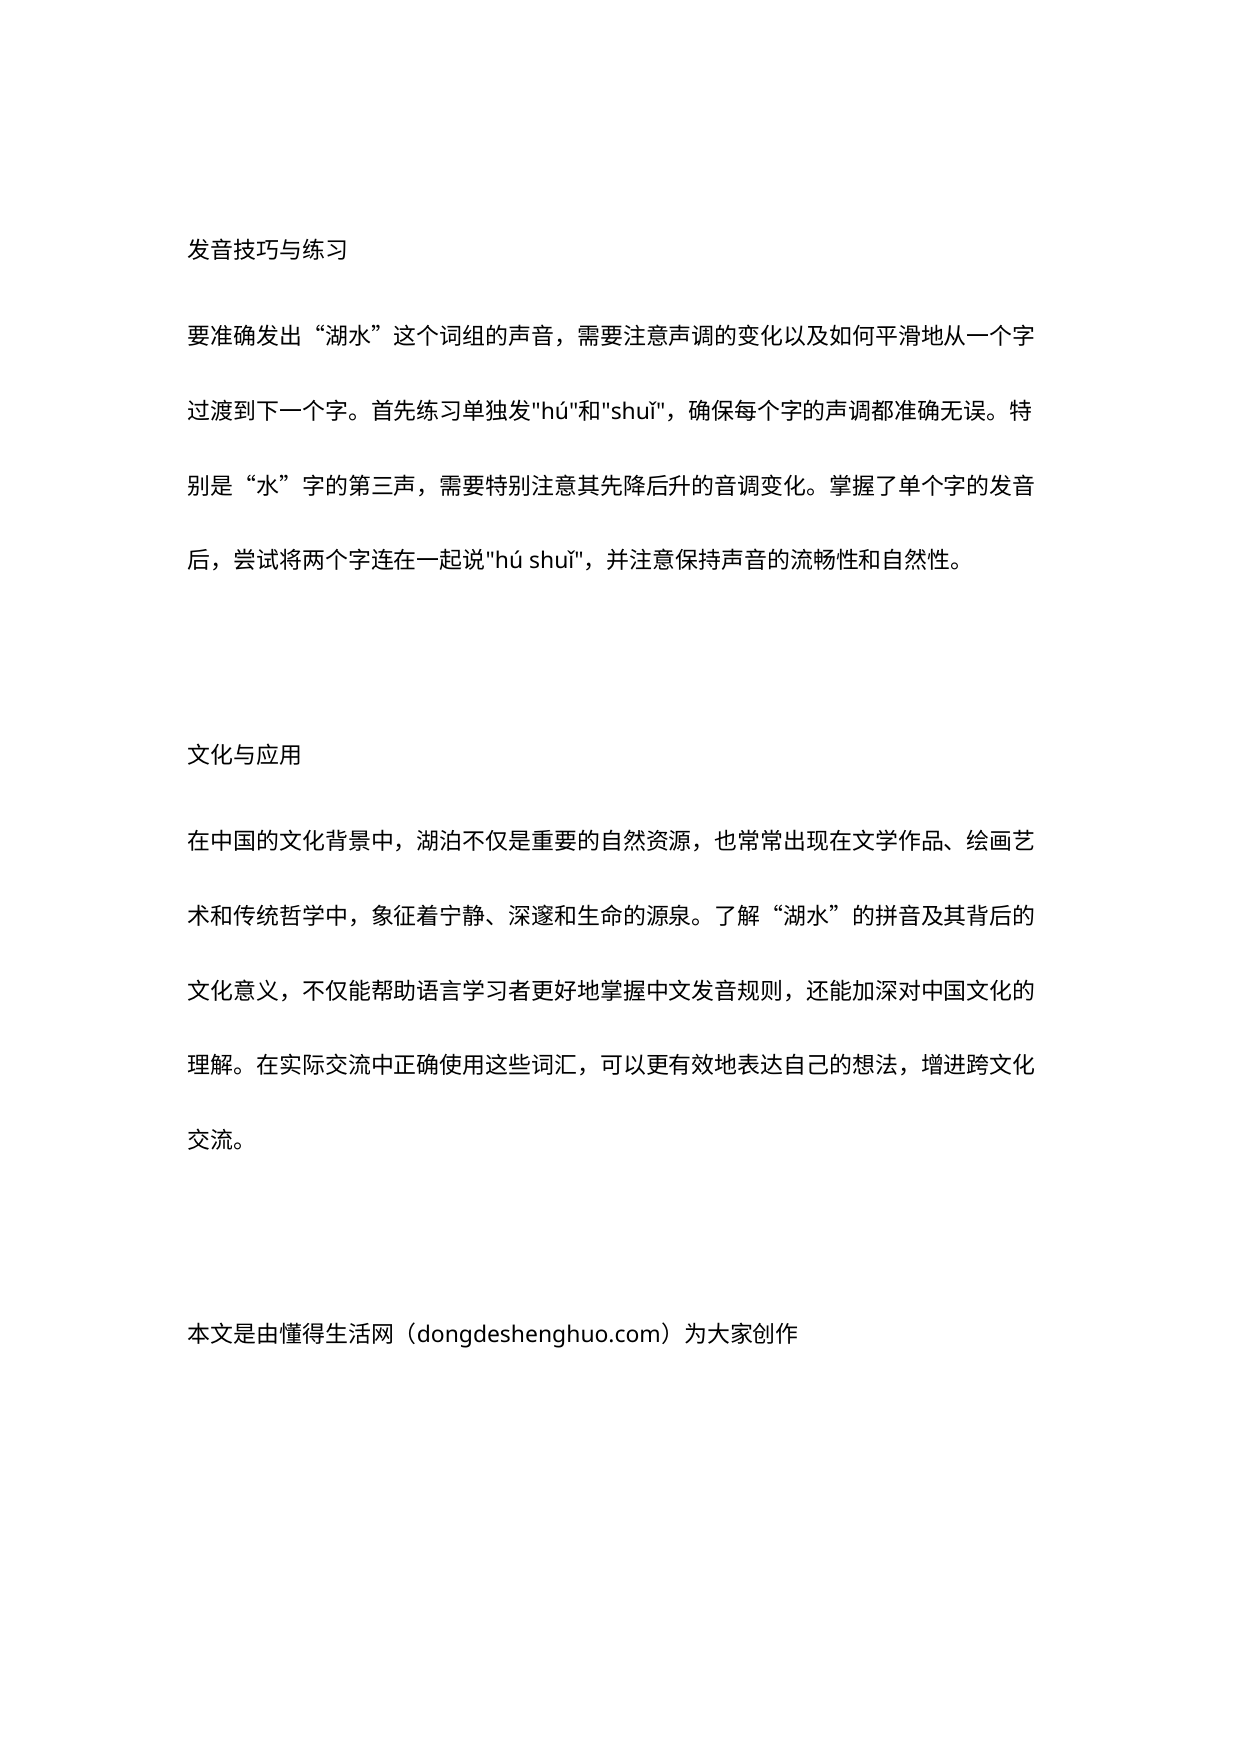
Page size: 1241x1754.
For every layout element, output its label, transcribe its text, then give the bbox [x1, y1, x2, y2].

text 发音技巧与练习 [187, 216, 1053, 281]
text 本文是由懂得生活网（dongdeshenghuo.com）为大家创作 [187, 1300, 1053, 1365]
text 要准确发出“湖水”这个词组的声音，需要注意声调的变化以及如何平滑地从一个字过渡到下一个字。首先练习单独发"hú"和"shuǐ"，确保每个字的声调都准确无误。特别是“水”字的第三声，需要特别注意其先降后升的音调变化。掌握了单个字的发音后，尝试将两个字连在一起说"hú shuǐ"，并注意保持声音的流畅性和自然性。 [187, 302, 1053, 591]
text 在中国的文化背景中，湖泊不仅是重要的自然资源，也常常出现在文学作品、绘画艺术和传统哲学中，象征着宁静、深邃和生命的源泉。了解“湖水”的拼音及其背后的文化意义，不仅能帮助语言学习者更好地掌握中文发音规则，还能加深对中国文化的理解。在实际交流中正确使用这些词汇，可以更有效地表达自己的想法，增进跨文化交流。 [187, 807, 1053, 1171]
text 文化与应用 [187, 721, 1053, 786]
